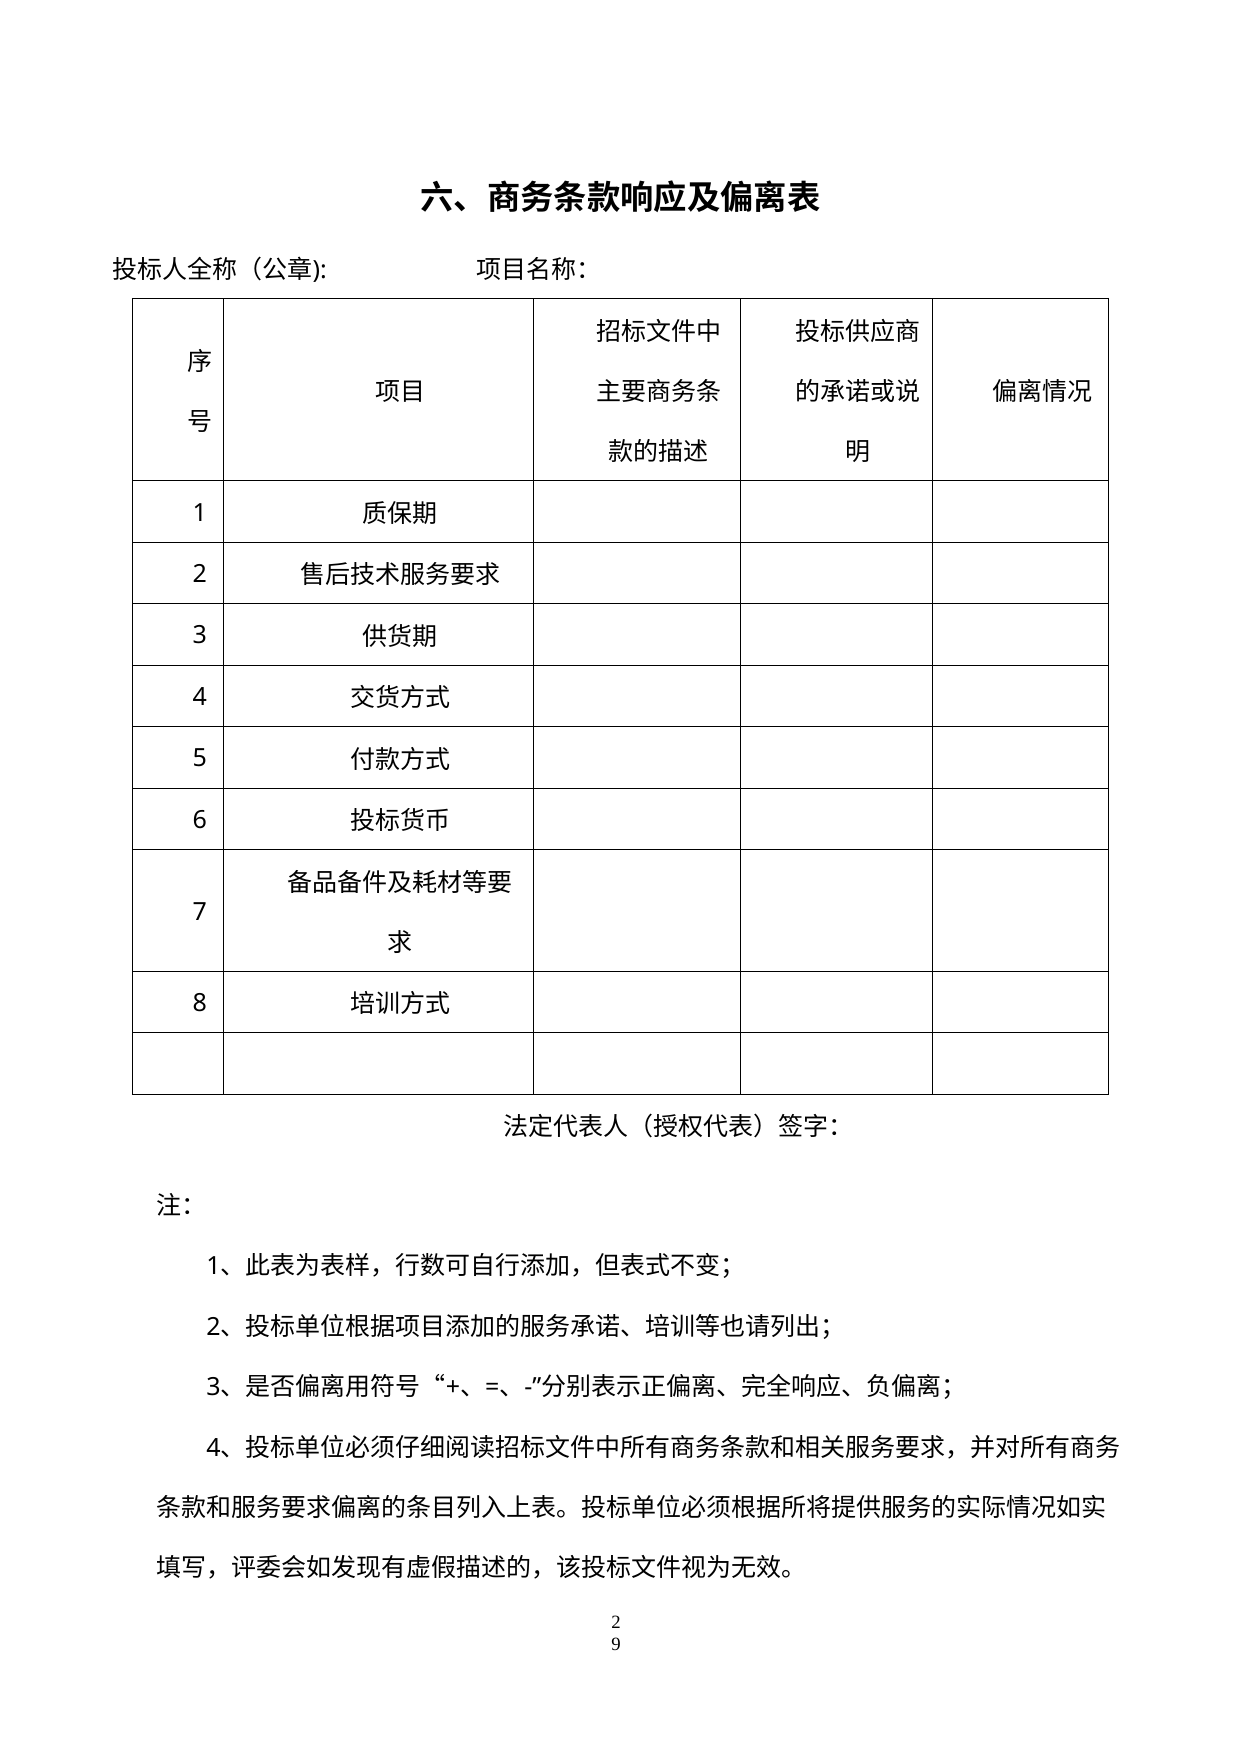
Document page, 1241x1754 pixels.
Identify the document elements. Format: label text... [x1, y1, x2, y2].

table_cell 7 [133, 850, 223, 971]
text 4、投标单位必须仔细阅读招标文件中所有商务条款和相关服务要求，并对所有商务条款和服务要求偏离的条目列入上表。投标单位必须根据所将提供服务的实际情况如实填写，评委会如发现有虚假描述的，该投标文件视为无效。 [156, 1415, 1128, 1596]
table_cell 交货方式 [224, 666, 533, 726]
table_cell [534, 543, 740, 603]
table_cell [933, 604, 1108, 664]
table_cell [741, 1033, 932, 1094]
table_cell 5 [133, 727, 223, 787]
text 投标人全称（公章): 项目名称： [112, 237, 1128, 298]
text 注： [156, 1173, 1128, 1234]
table_cell [534, 1033, 740, 1094]
text 3、是否偏离用符号“+、=、-”分别表示正偏离、完全响应、负偏离； [156, 1354, 1128, 1415]
table_cell [534, 604, 740, 664]
table_cell [741, 604, 932, 664]
table_cell 2 [133, 543, 223, 603]
table_cell [741, 789, 932, 849]
table_cell [534, 850, 740, 971]
table_cell [933, 972, 1108, 1032]
table_cell [741, 481, 932, 542]
table_cell 质保期 [224, 481, 533, 542]
table_cell [133, 1033, 223, 1094]
table_cell [534, 666, 740, 726]
text 六、商务条款响应及偏离表 [112, 164, 1128, 225]
table_cell [933, 666, 1108, 726]
table_header 投标供应商的承诺或说明 [741, 299, 932, 480]
table_cell 8 [133, 972, 223, 1032]
table_cell [741, 850, 932, 971]
table_cell [741, 666, 932, 726]
table_cell [534, 972, 740, 1032]
table_cell [741, 543, 932, 603]
table_cell [224, 1033, 533, 1094]
text 2、投标单位根据项目添加的服务承诺、培训等也请列出； [156, 1294, 1128, 1354]
table_cell [534, 481, 740, 542]
table_header 项目 [224, 299, 533, 480]
table_cell [933, 1033, 1108, 1094]
table_cell 3 [133, 604, 223, 664]
table_cell 培训方式 [224, 972, 533, 1032]
table_cell [534, 727, 740, 787]
table_cell 1 [133, 481, 223, 542]
table_cell 4 [133, 666, 223, 726]
table_cell 备品备件及耗材等要求 [224, 850, 533, 971]
table_cell [933, 543, 1108, 603]
table_cell [933, 727, 1108, 787]
table_cell [741, 727, 932, 787]
table_header 偏离情况 [933, 299, 1108, 480]
table_header 招标文件中主要商务条款的描述 [534, 299, 740, 480]
table_cell [933, 481, 1108, 542]
table_cell 付款方式 [224, 727, 533, 787]
text 1、此表为表样，行数可自行添加，但表式不变； [156, 1234, 1128, 1294]
table_header 序号 [133, 299, 223, 480]
table_cell 供货期 [224, 604, 533, 664]
table_cell [534, 789, 740, 849]
table_cell 6 [133, 789, 223, 849]
table_cell [933, 850, 1108, 971]
text 法定代表人（授权代表）签字： [156, 1095, 1128, 1155]
table_cell 投标货币 [224, 789, 533, 849]
table_cell [933, 789, 1108, 849]
table_cell 售后技术服务要求 [224, 543, 533, 603]
table_cell [741, 972, 932, 1032]
